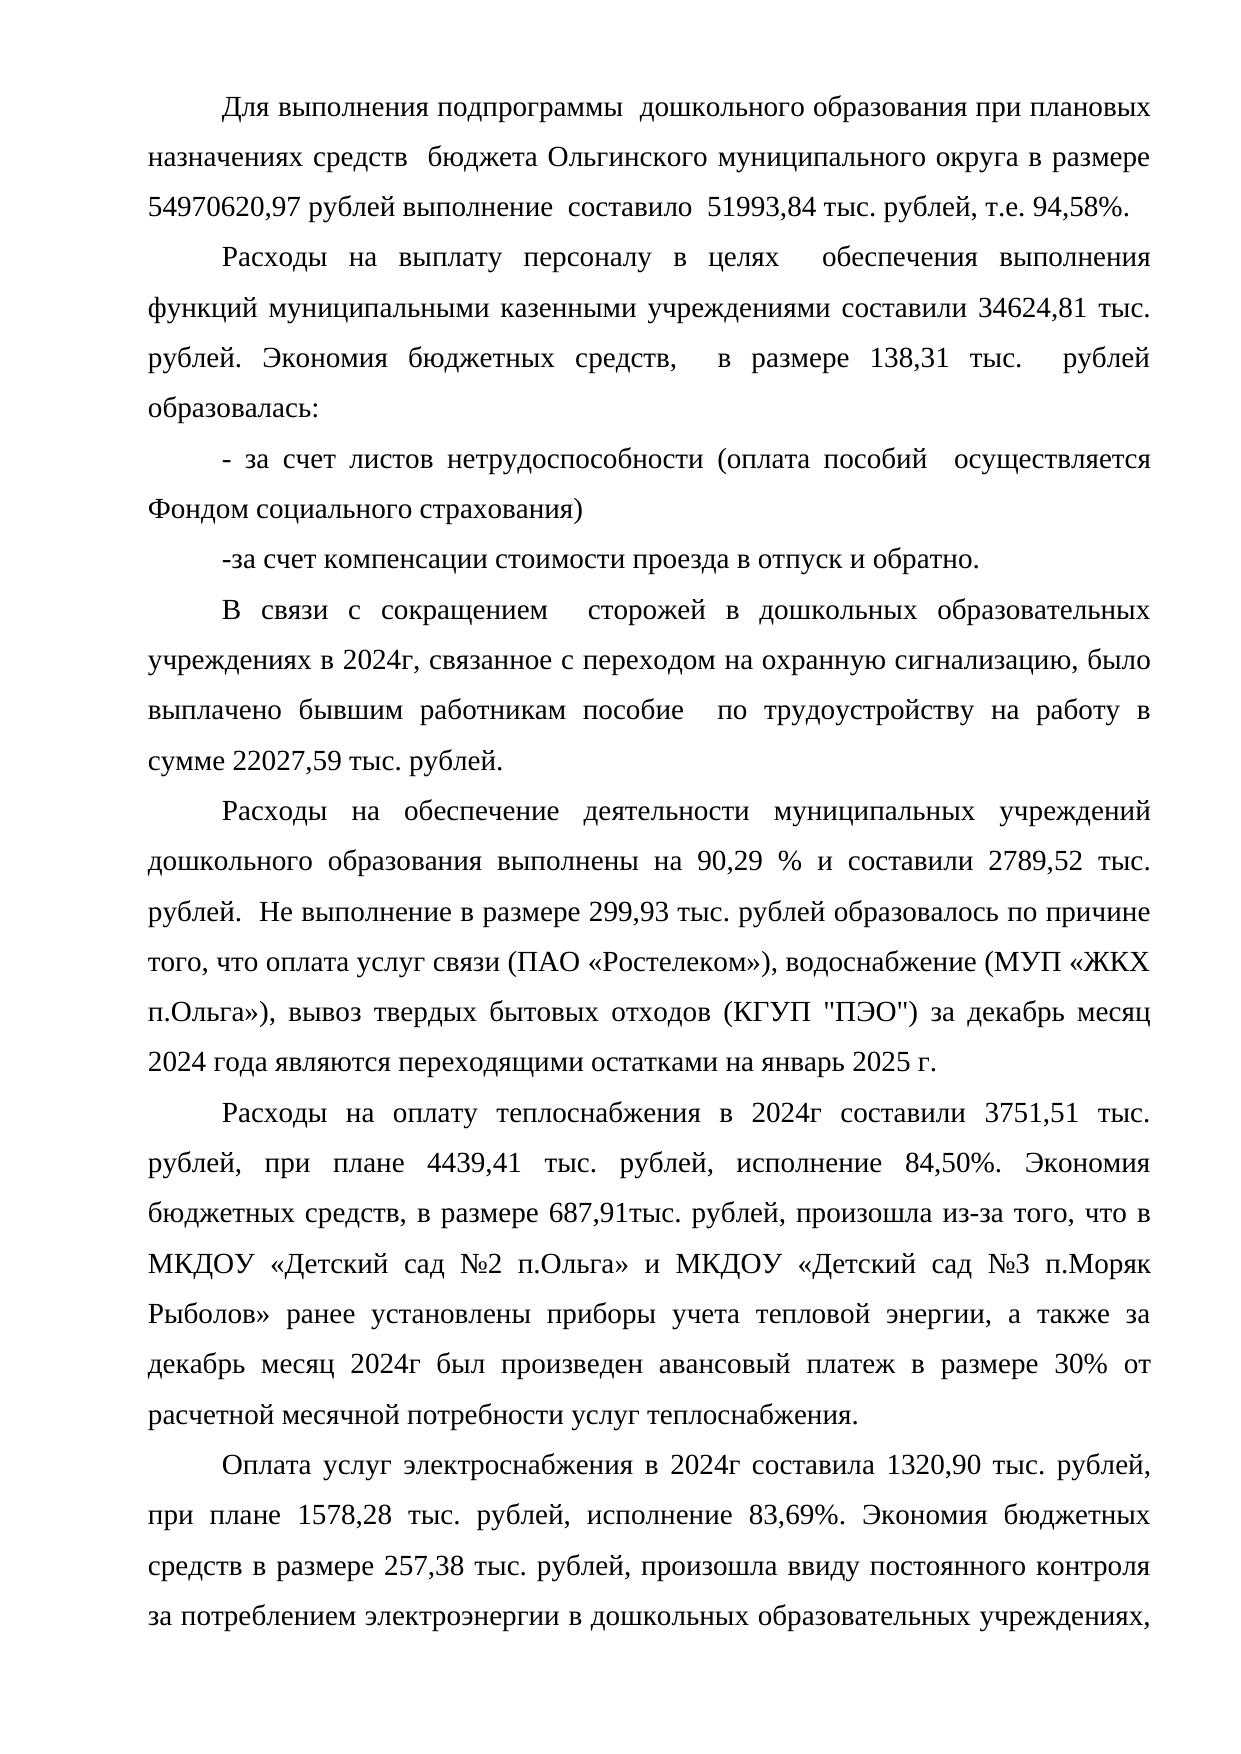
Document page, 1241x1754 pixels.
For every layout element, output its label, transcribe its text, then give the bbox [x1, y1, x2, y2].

text - за счет листов нетрудоспособности (оплата пособий осуществляется Фондом социального страхования) [148, 441, 1152, 525]
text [148, 1447, 1152, 1632]
text Для выполнения подпрограммы дошкольного образования при плановых назначениях средств бюджета Ольгинского муниципального округа в размере 54970620,97 рублей выполнение составило 51993,84 тыс. рублей, т.е. 94,58%. [148, 89, 1152, 223]
text В связи с сокращением сторожей в дошкольных образовательных учреждениях в 2024г, связанное с переходом на охранную сигнализацию, было выплачено бывшим работникам пособие по трудоустройству на работу в сумме 22027,59 тыс. рублей. [148, 592, 1152, 776]
text Расходы на оплату теплоснабжения в 2024г составили 3751,51 тыс. рублей, при плане 4439,41 тыс. рублей, исполнение 84,50%. Экономия бюджетных средств, в размере 687,91тыс. рублей, произошла из-за того, что в МКДОУ «Детский сад №2 п.Ольга» и МКДОУ «Детский сад №3 п.Моряк Рыболов» ранее установлены приборы учета тепловой энергии, а также за декабрь месяц 2024г был произведен авансовый платеж в размере 30% от расчетной месячной потребности услуг теплоснабжения. [148, 1095, 1152, 1430]
text Расходы на обеспечение деятельности муниципальных учреждений дошкольного образования выполнены на 90,29 % и составили 2789,52 тыс. рублей. Не выполнение в размере 299,93 тыс. рублей образовалось по причине того, что оплата услуг связи (ПАО «Ростелеком»), водоснабжение (МУП «ЖКХ п.Ольга»), вывоз твердых бытовых отходов (КГУП "ПЭО") за декабрь месяц 2024 года являются переходящими остатками на январь 2025 г. [148, 793, 1152, 1078]
text -за счет компенсации стоимости проезда в отпуск и обратно. [148, 541, 1152, 575]
text Расходы на выплату персоналу в целях обеспечения выполнения функций муниципальными казенными учреждениями составили 34624,81 тыс. рублей. Экономия бюджетных средств, в размере 138,31 тыс. рублей образовалась: [148, 239, 1152, 424]
